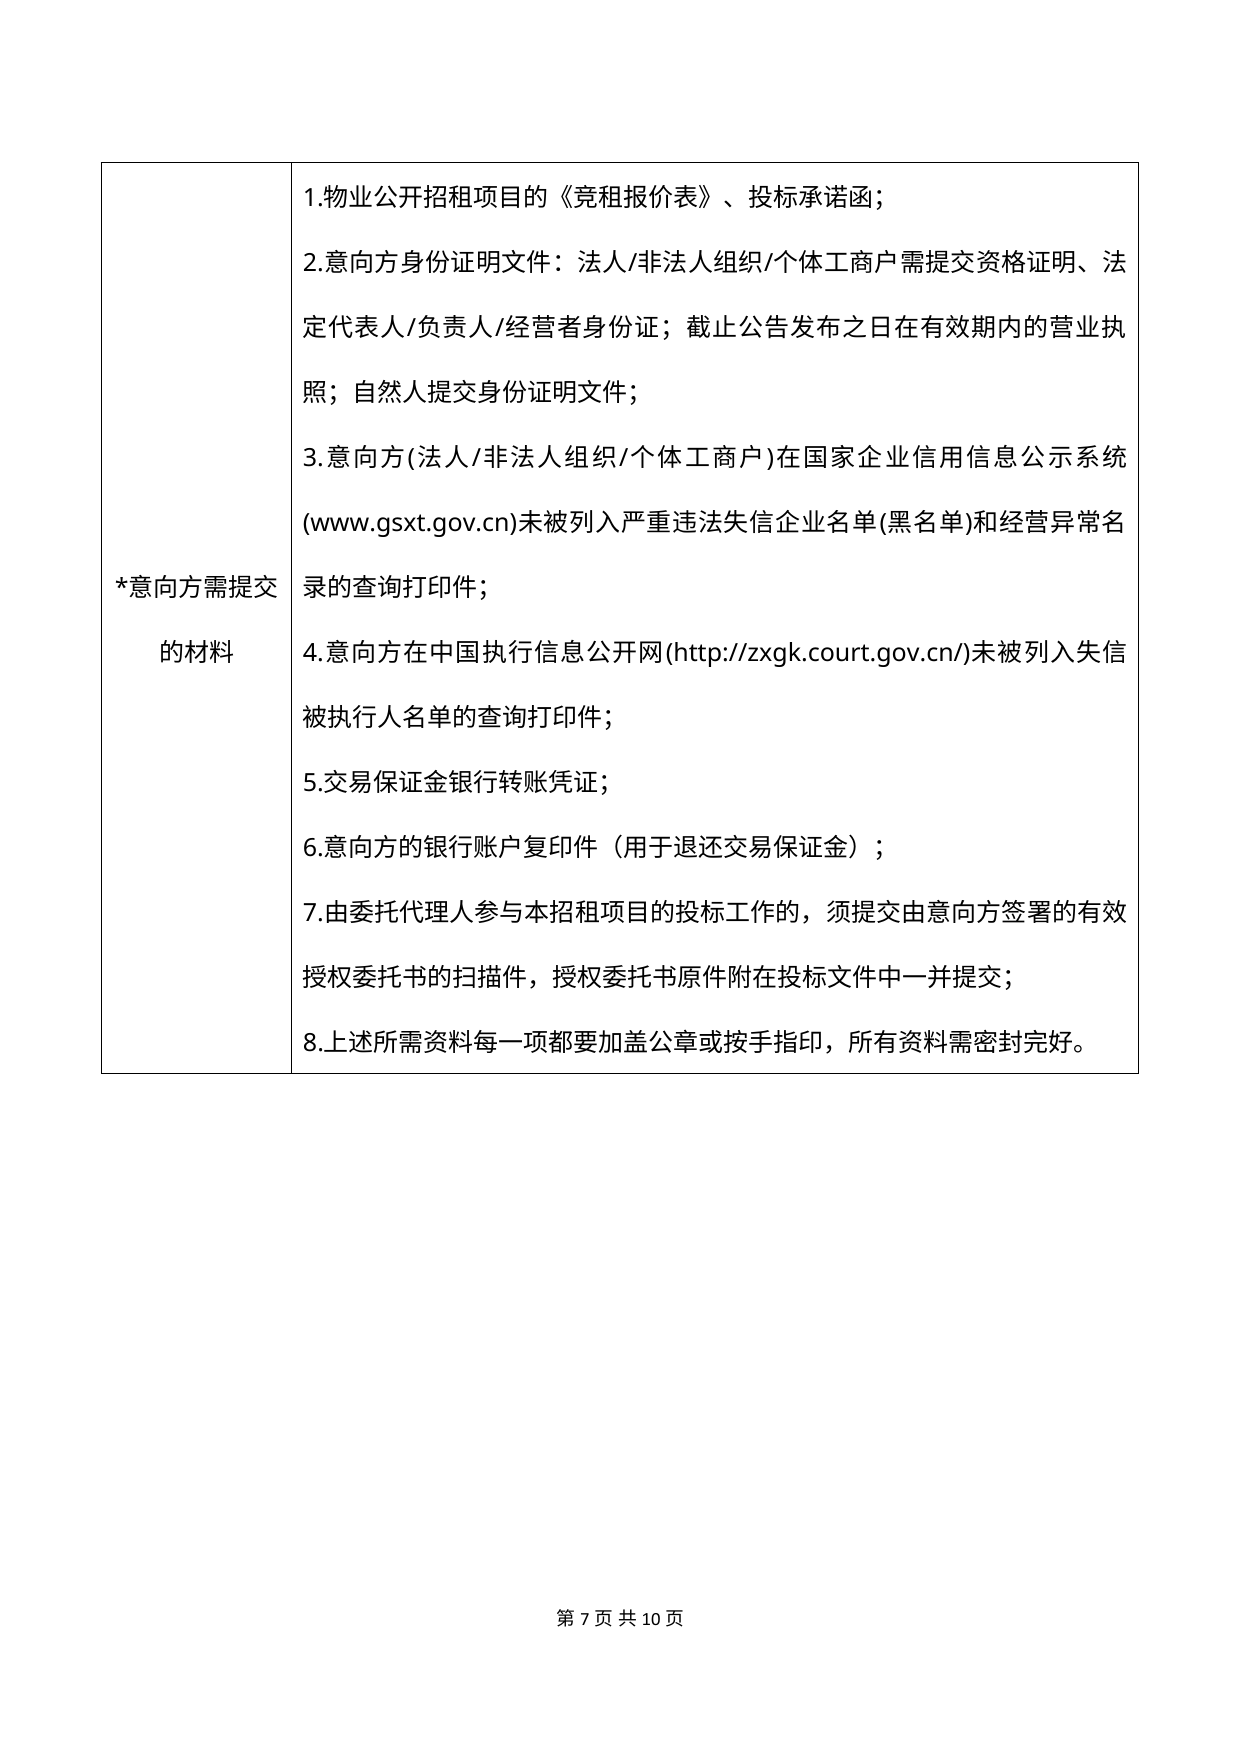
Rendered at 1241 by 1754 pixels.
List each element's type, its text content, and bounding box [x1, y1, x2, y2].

table_cell *意向方需提交的材料 [102, 163, 291, 1073]
table_cell 1.物业公开招租项目的《竞租报价表》、投标承诺函； 2.意向方身份证明文件：法人/非法人组织/个体工商户需提交资格证明、法定代表人/负责人/经营者身份证；截止公告发布之日在有效期内的营业执照；自然人提交身份证明文件； 3.意向方(法人/非法人组织/个体工商户)在国家企业信用信息公示系统(www.gsxt.gov.cn)未被列入严重违法失信企业名单(黑名单)和经营异常名录的查询打印件； 4.意向方在中国执行信息公开网(http://zxgk.court.gov.cn/)未被列入失信被执行人名单的查询打印件； 5.交易保证金银行转账凭证； 6.意向方的银行账户复印件（用于退还交易保证金）； 7.由委托代理人参与本招租项目的投标工作的，须提交由意向方签署的有效授权委托书的扫描件，授权委托书原件附在投标文件中一并提交； 8.上述所需资料每一项都要加盖公章或按手指印，所有资料需密封完好。 [292, 163, 1138, 1073]
